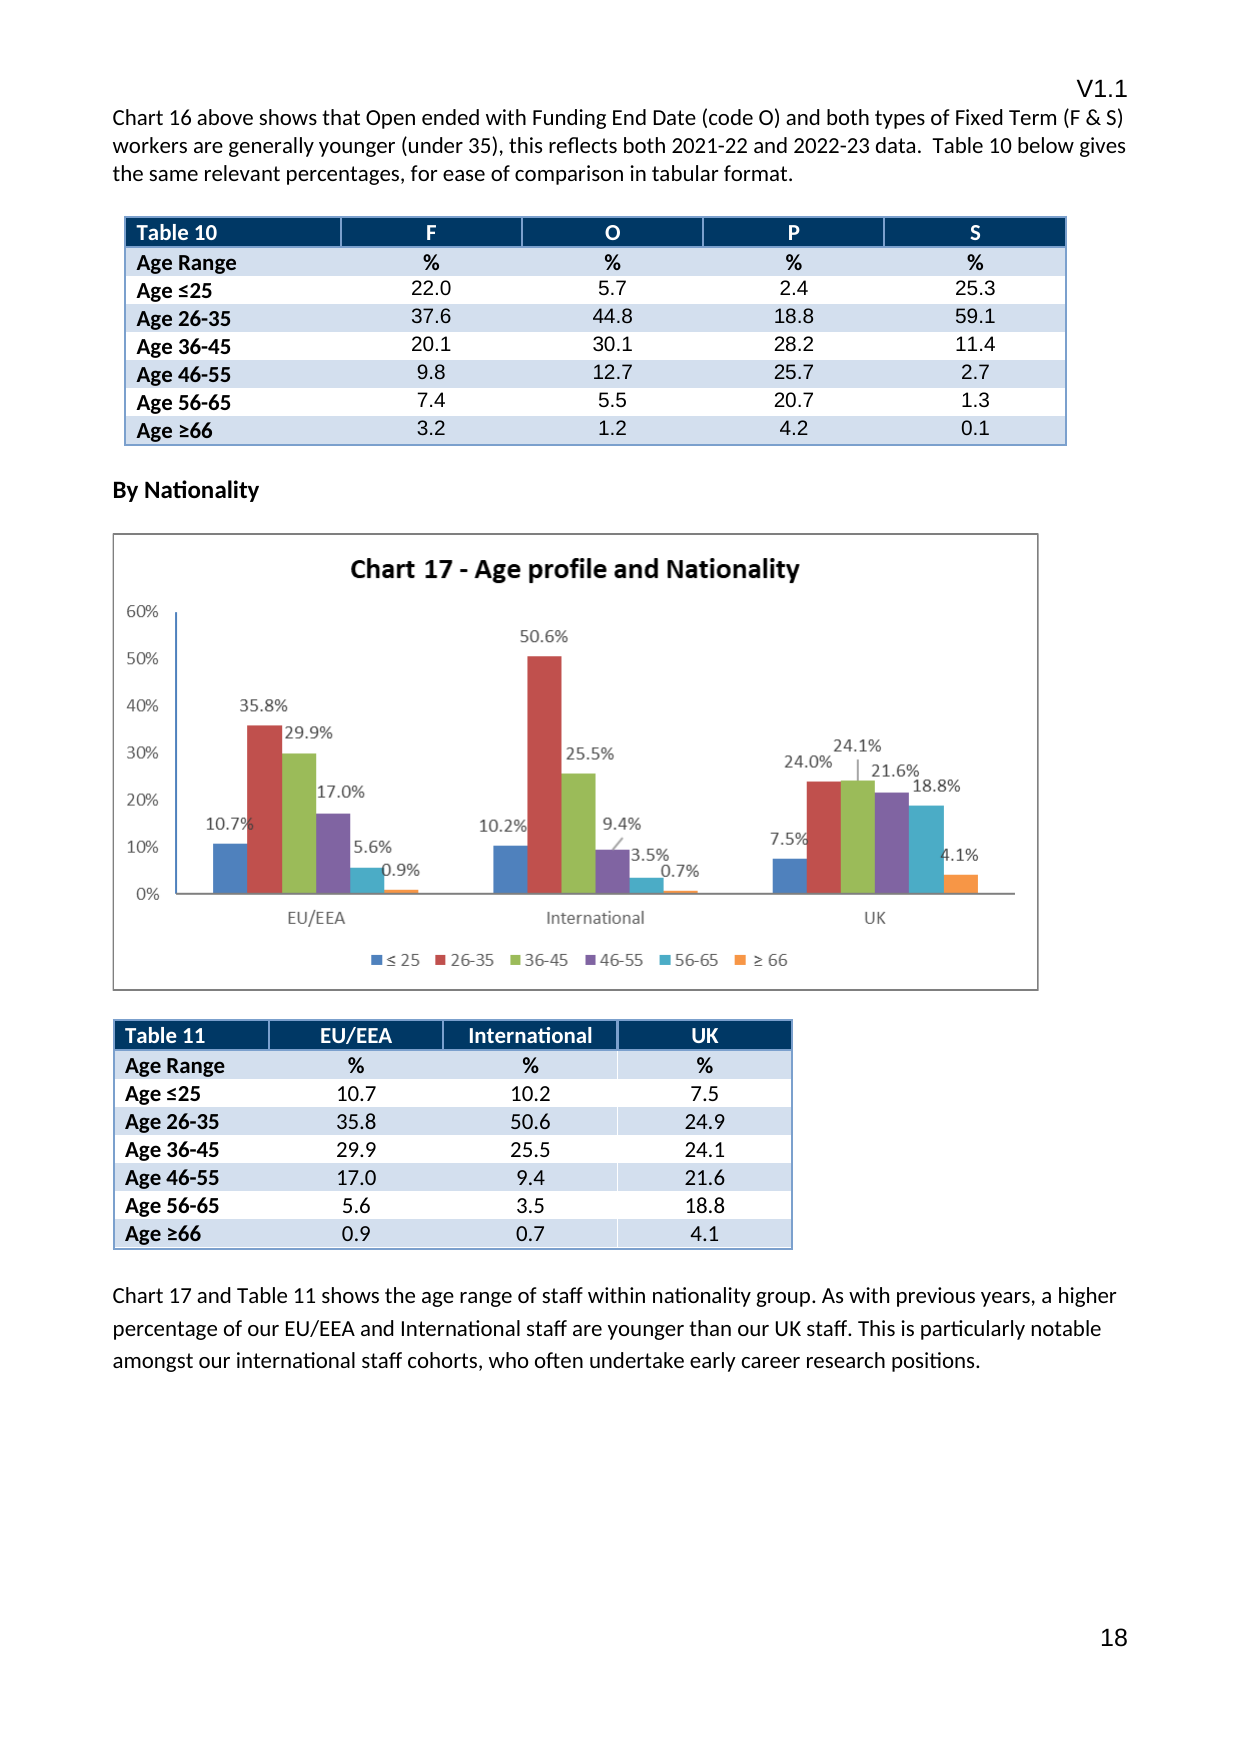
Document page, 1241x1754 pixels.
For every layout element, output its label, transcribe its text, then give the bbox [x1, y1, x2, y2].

table_cell 24.1 [618, 1135, 791, 1163]
table_cell 1.2 [522, 416, 703, 444]
table_cell 0.1 [884, 416, 1065, 444]
table_cell 59.1 [884, 304, 1065, 332]
table_cell 25.5 [443, 1135, 617, 1163]
table_header Table 11 [115, 1021, 268, 1049]
table_cell Age 56-65 [115, 1191, 269, 1219]
table_cell 28.2 [703, 332, 884, 360]
table_cell 10.7 [269, 1079, 443, 1107]
table_cell % [341, 248, 522, 276]
table_cell 12.7 [522, 360, 703, 388]
table_cell % [884, 248, 1065, 276]
table_cell 2.7 [884, 360, 1065, 388]
table_cell % [703, 248, 884, 276]
table_cell 25.3 [884, 276, 1065, 304]
table_cell 5.6 [269, 1191, 443, 1219]
table_cell 1.3 [884, 388, 1065, 416]
table_cell 20.1 [341, 332, 522, 360]
table_header F [342, 218, 521, 246]
table_cell 21.6 [618, 1163, 791, 1191]
table_header S [885, 218, 1065, 246]
table_cell 7.5 [618, 1079, 791, 1107]
table_cell 11.4 [884, 332, 1065, 360]
picture [112, 533, 1039, 991]
table_header O [523, 218, 702, 246]
table_cell 5.5 [522, 388, 703, 416]
table_cell 37.6 [341, 304, 522, 332]
table_cell Age ≤25 [126, 276, 341, 304]
table_cell % [618, 1051, 791, 1079]
table_cell 0.7 [443, 1219, 617, 1247]
table_cell 50.6 [443, 1107, 617, 1135]
text Chart 16 above shows that Open ended with Funding End Date (code O) and both types of Fixed Term (F & S) workers are generally younger (under 35), this reflects both 2021-22 and 2022-23 data. Table 10 below gives the same relevant percentages, for ease of comparison in tabular format. [112, 103, 1128, 187]
table_cell 3.5 [443, 1191, 617, 1219]
table_header P [704, 218, 883, 246]
table_cell Age 46-55 [115, 1163, 269, 1191]
table_cell Age ≥66 [126, 416, 341, 444]
table_header Table 10 [126, 218, 340, 246]
table_cell 44.8 [522, 304, 703, 332]
table_cell 17.0 [269, 1163, 443, 1191]
table_cell Age 36-45 [115, 1135, 269, 1163]
table_cell 29.9 [269, 1135, 443, 1163]
text Chart 17 and Table 11 shows the age range of staff within nationality group. As with previous years, a higher percentage of our EU/EEA and International staff are younger than our UK staff. This is particularly notable amongst our international staff cohorts, who often undertake early career research positions. [112, 1249, 1128, 1374]
table_cell 18.8 [618, 1191, 791, 1219]
table_cell 22.0 [341, 276, 522, 304]
table_cell 2.4 [703, 276, 884, 304]
table_cell Age Range [115, 1051, 269, 1079]
table_cell 4.2 [703, 416, 884, 444]
table_header EU/EEA [270, 1021, 442, 1049]
table_cell % [443, 1051, 617, 1079]
table_cell 4.1 [618, 1219, 791, 1247]
table_cell 9.4 [443, 1163, 617, 1191]
table_cell 5.7 [522, 276, 703, 304]
table_cell % [522, 248, 703, 276]
table_cell 7.4 [341, 388, 522, 416]
table_cell Age 26-35 [126, 304, 341, 332]
table_cell 9.8 [341, 360, 522, 388]
table_cell 18.8 [703, 304, 884, 332]
subtitle By Nationality [112, 474, 1128, 504]
table_cell 0.9 [269, 1219, 443, 1247]
table_cell 3.2 [341, 416, 522, 444]
table_header UK [619, 1021, 791, 1049]
table_cell Age 56-65 [126, 388, 341, 416]
table_cell Age 36-45 [126, 332, 341, 360]
table_cell 20.7 [703, 388, 884, 416]
table_cell Age ≥66 [115, 1219, 269, 1247]
table_cell Age 26-35 [115, 1107, 269, 1135]
table_cell % [269, 1051, 443, 1079]
table_cell Age 46-55 [126, 360, 341, 388]
table_cell 30.1 [522, 332, 703, 360]
table_cell 10.2 [443, 1079, 617, 1107]
table_cell Age Range [126, 248, 341, 276]
table_header International [444, 1021, 616, 1049]
table_cell Age ≤25 [115, 1079, 269, 1107]
table_cell 24.9 [618, 1107, 791, 1135]
table_cell 25.7 [703, 360, 884, 388]
table_cell 35.8 [269, 1107, 443, 1135]
